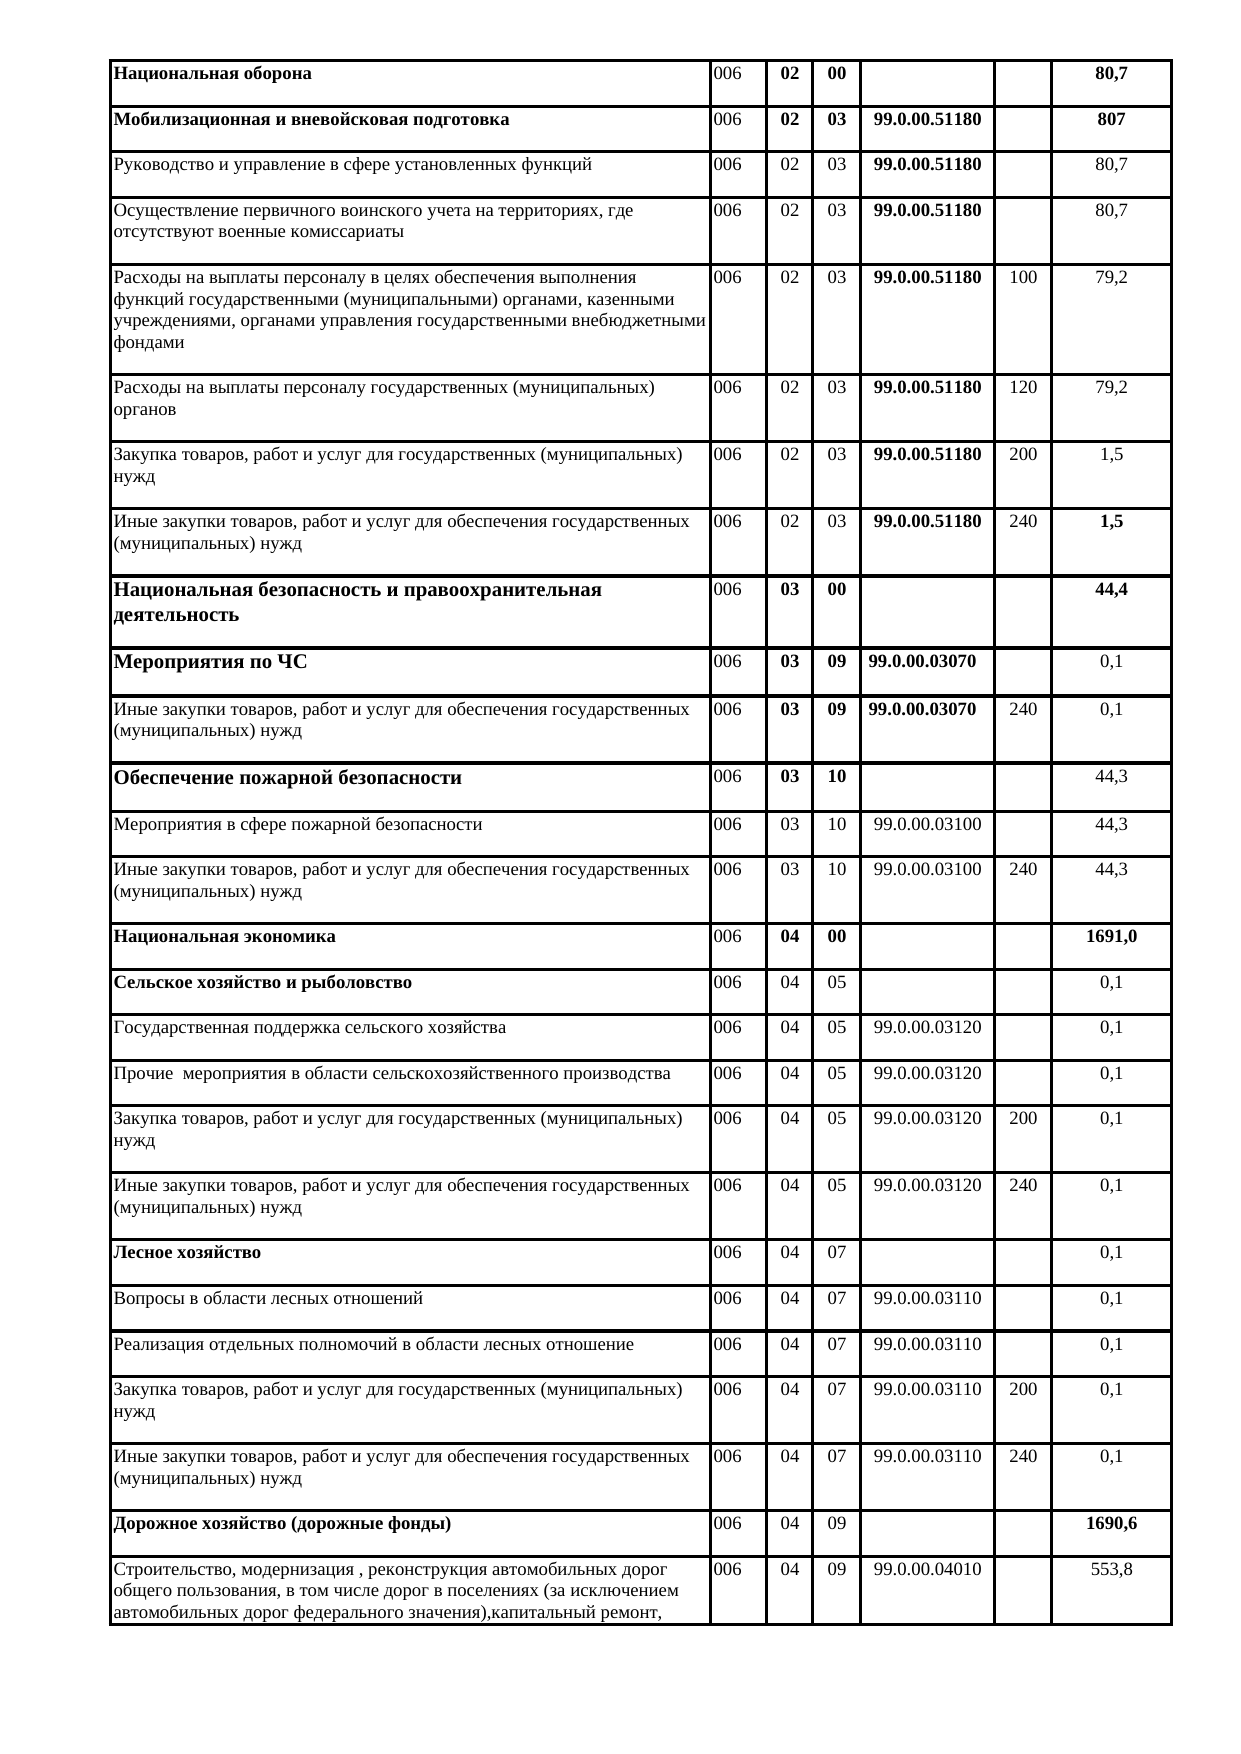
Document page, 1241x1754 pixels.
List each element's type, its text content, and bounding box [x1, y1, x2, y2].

table_cell 006 [712, 971, 765, 1013]
table_cell 02 [768, 266, 811, 373]
table_cell 006 [712, 108, 765, 150]
table_cell 03 [814, 266, 859, 373]
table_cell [112, 1558, 709, 1622]
table_cell 09 [814, 1512, 859, 1554]
table_cell Национальная экономика [112, 925, 709, 968]
table_cell 03 [814, 376, 859, 440]
table_cell 99.0.00.03120 [862, 1016, 993, 1059]
table_cell 05 [814, 1062, 859, 1104]
table_cell 05 [814, 1016, 859, 1059]
table_cell [996, 578, 1050, 646]
table_cell [862, 765, 993, 809]
table_cell 0,1 [1053, 971, 1170, 1013]
table_cell [996, 1558, 1050, 1622]
table_cell 240 [996, 698, 1050, 761]
table_cell 09 [814, 650, 859, 694]
table_cell 99.0.00.51180 [862, 510, 993, 574]
table_cell 03 [768, 650, 811, 694]
table_cell 04 [768, 1016, 811, 1059]
table_cell 1690,6 [1053, 1512, 1170, 1554]
table_cell [996, 199, 1050, 263]
table_cell 99.0.00.04010 [862, 1558, 993, 1622]
table_cell Закупка товаров, работ и услуг для государственных (муниципальных) нужд [112, 1378, 709, 1442]
table_cell 006 [712, 1378, 765, 1442]
table_cell 79,2 [1053, 266, 1170, 373]
table_cell 07 [814, 1241, 859, 1284]
table_cell 04 [768, 925, 811, 968]
table_cell Осуществление первичного воинского учета на территориях, где отсутствуют военные комиссариаты [112, 199, 709, 263]
table_cell 03 [768, 578, 811, 646]
table_cell 02 [768, 153, 811, 196]
table_cell Руководство и управление в сфере установленных функций [112, 153, 709, 196]
table_cell Национальная безопасность и правоохранительная деятельность [112, 578, 709, 646]
table_cell 10 [814, 858, 859, 922]
table_cell 0,1 [1053, 1378, 1170, 1442]
table_cell 99.0.00.03120 [862, 1174, 993, 1238]
table_cell [862, 1512, 993, 1554]
table_cell [996, 971, 1050, 1013]
table_cell 006 [712, 1241, 765, 1284]
table_cell 99.0.00.51180 [862, 108, 993, 150]
table_cell 006 [712, 1333, 765, 1375]
table_cell [996, 1062, 1050, 1104]
table_cell 006 [712, 1016, 765, 1059]
table_cell 99.0.00.51180 [862, 266, 993, 373]
table_cell Расходы на выплаты персоналу государственных (муниципальных) органов [112, 376, 709, 440]
table_cell Дорожное хозяйство (дорожные фонды) [112, 1512, 709, 1554]
table_cell 0,1 [1053, 1062, 1170, 1104]
table_cell Национальная оборона [112, 62, 709, 105]
table_cell 10 [814, 813, 859, 855]
table_cell 04 [768, 1558, 811, 1622]
table_cell 240 [996, 1174, 1050, 1238]
table_cell [996, 1287, 1050, 1329]
table_cell [996, 1512, 1050, 1554]
table_cell 07 [814, 1333, 859, 1375]
table_cell 02 [768, 108, 811, 150]
table_cell 02 [768, 443, 811, 507]
table_cell 006 [712, 698, 765, 761]
table_cell Расходы на выплаты персоналу в целях обеспечения выполнения функций государственными (муниципальными) органами, казенными учреждениями, органами управления государственными внебюджетными фондами [112, 266, 709, 373]
table_cell 006 [712, 199, 765, 263]
table_cell 00 [814, 578, 859, 646]
table_cell 99.0.00.03120 [862, 1107, 993, 1171]
table_cell 553,8 [1053, 1558, 1170, 1622]
table_cell 04 [768, 1241, 811, 1284]
table_cell 02 [768, 62, 811, 105]
table_cell 44,3 [1053, 813, 1170, 855]
table_cell 03 [814, 510, 859, 574]
table_cell 10 [814, 765, 859, 809]
table_cell [996, 108, 1050, 150]
table_cell [996, 62, 1050, 105]
table_cell 03 [814, 108, 859, 150]
table_cell 04 [768, 1512, 811, 1554]
table_cell 99.0.00.03070 [862, 650, 993, 694]
table_cell 07 [814, 1287, 859, 1329]
table_cell 200 [996, 1107, 1050, 1171]
table_cell 006 [712, 266, 765, 373]
table_cell Вопросы в области лесных отношений [112, 1287, 709, 1329]
table_cell 240 [996, 510, 1050, 574]
table_cell [862, 62, 993, 105]
table_cell 04 [768, 1287, 811, 1329]
table_cell Сельское хозяйство и рыболовство [112, 971, 709, 1013]
table_cell 006 [712, 1445, 765, 1509]
table_cell 0,1 [1053, 1241, 1170, 1284]
table_cell 1,5 [1053, 443, 1170, 507]
table_cell 240 [996, 858, 1050, 922]
table_cell 04 [768, 971, 811, 1013]
table_cell Иные закупки товаров, работ и услуг для обеспечения государственных (муниципальных) нужд [112, 858, 709, 922]
table_cell 05 [814, 1107, 859, 1171]
table_cell Мероприятия по ЧС [112, 650, 709, 694]
table_cell 006 [712, 858, 765, 922]
table_cell 006 [712, 443, 765, 507]
table_cell 00 [814, 62, 859, 105]
table_cell 99.0.00.03070 [862, 698, 993, 761]
table_cell 80,7 [1053, 199, 1170, 263]
table_cell [996, 925, 1050, 968]
table_cell 80,7 [1053, 153, 1170, 196]
table_cell 79,2 [1053, 376, 1170, 440]
table_cell 240 [996, 1445, 1050, 1509]
table_cell 200 [996, 443, 1050, 507]
table_cell 0,1 [1053, 1107, 1170, 1171]
table_cell 006 [712, 62, 765, 105]
table_cell [996, 765, 1050, 809]
table_cell [862, 925, 993, 968]
table_cell 03 [814, 443, 859, 507]
table_cell 0,1 [1053, 1333, 1170, 1375]
table_cell Прочие мероприятия в области сельскохозяйственного производства [112, 1062, 709, 1104]
table_cell 100 [996, 266, 1050, 373]
table_cell [996, 650, 1050, 694]
table_cell 0,1 [1053, 650, 1170, 694]
table_cell Иные закупки товаров, работ и услуг для обеспечения государственных (муниципальных) нужд [112, 1445, 709, 1509]
table_cell Иные закупки товаров, работ и услуг для обеспечения государственных (муниципальных) нужд [112, 1174, 709, 1238]
table_cell 03 [768, 813, 811, 855]
table_cell 00 [814, 925, 859, 968]
table_cell 006 [712, 1174, 765, 1238]
table_cell 807 [1053, 108, 1170, 150]
table_cell 006 [712, 925, 765, 968]
table_cell [996, 1241, 1050, 1284]
table_cell 03 [768, 698, 811, 761]
table_cell 0,1 [1053, 1174, 1170, 1238]
table_cell 006 [712, 1558, 765, 1622]
table_cell 44,3 [1053, 858, 1170, 922]
table_cell 07 [814, 1378, 859, 1442]
table_cell 09 [814, 698, 859, 761]
table_cell Обеспечение пожарной безопасности [112, 765, 709, 809]
table_cell 02 [768, 199, 811, 263]
table_cell 006 [712, 650, 765, 694]
table_cell 006 [712, 1512, 765, 1554]
table_cell 02 [768, 376, 811, 440]
table_cell 99.0.00.03100 [862, 858, 993, 922]
table_cell 0,1 [1053, 1445, 1170, 1509]
table_cell 99.0.00.51180 [862, 153, 993, 196]
table_cell 03 [768, 858, 811, 922]
table_cell 44,3 [1053, 765, 1170, 809]
table_cell Иные закупки товаров, работ и услуг для обеспечения государственных (муниципальных) нужд [112, 510, 709, 574]
table_cell 200 [996, 1378, 1050, 1442]
table_cell Государственная поддержка сельского хозяйства [112, 1016, 709, 1059]
table_cell 04 [768, 1378, 811, 1442]
table_cell 99.0.00.51180 [862, 376, 993, 440]
table_cell 99.0.00.03110 [862, 1378, 993, 1442]
table_cell 07 [814, 1445, 859, 1509]
table_cell 99.0.00.03110 [862, 1445, 993, 1509]
table_cell 04 [768, 1062, 811, 1104]
table_cell 006 [712, 153, 765, 196]
table_cell 006 [712, 578, 765, 646]
table_cell 04 [768, 1445, 811, 1509]
table_cell 04 [768, 1333, 811, 1375]
table_cell [996, 153, 1050, 196]
table_cell 44,4 [1053, 578, 1170, 646]
table_cell Закупка товаров, работ и услуг для государственных (муниципальных) нужд [112, 1107, 709, 1171]
table_cell 05 [814, 1174, 859, 1238]
table_cell 09 [814, 1558, 859, 1622]
table_cell Реализация отдельных полномочий в области лесных отношение [112, 1333, 709, 1375]
table_cell 03 [814, 153, 859, 196]
table_cell Закупка товаров, работ и услуг для государственных (муниципальных) нужд [112, 443, 709, 507]
table_cell [996, 1333, 1050, 1375]
table_cell 006 [712, 1107, 765, 1171]
table_cell 0,1 [1053, 1287, 1170, 1329]
table_cell Мероприятия в сфере пожарной безопасности [112, 813, 709, 855]
table_cell 04 [768, 1174, 811, 1238]
table_cell 0,1 [1053, 1016, 1170, 1059]
table_cell 99.0.00.03110 [862, 1287, 993, 1329]
table_cell 006 [712, 1287, 765, 1329]
table_cell [996, 1016, 1050, 1059]
table_cell 99.0.00.03100 [862, 813, 993, 855]
table_cell 03 [768, 765, 811, 809]
table_cell 006 [712, 510, 765, 574]
table_cell 05 [814, 971, 859, 1013]
table_cell [862, 578, 993, 646]
table_cell 99.0.00.51180 [862, 199, 993, 263]
table_cell 1691,0 [1053, 925, 1170, 968]
table_cell 02 [768, 510, 811, 574]
table_cell 006 [712, 765, 765, 809]
table_cell 1,5 [1053, 510, 1170, 574]
table_cell [996, 813, 1050, 855]
table_cell 006 [712, 376, 765, 440]
table_cell 99.0.00.03120 [862, 1062, 993, 1104]
table_cell Иные закупки товаров, работ и услуг для обеспечения государственных (муниципальных) нужд [112, 698, 709, 761]
table_cell 99.0.00.51180 [862, 443, 993, 507]
table_cell 120 [996, 376, 1050, 440]
table_cell 04 [768, 1107, 811, 1171]
table_cell 99.0.00.03110 [862, 1333, 993, 1375]
table_cell 03 [814, 199, 859, 263]
table_cell 006 [712, 813, 765, 855]
table_cell [862, 1241, 993, 1284]
table_cell 006 [712, 1062, 765, 1104]
table_cell [862, 971, 993, 1013]
table_cell 80,7 [1053, 62, 1170, 105]
table_cell Мобилизационная и вневойсковая подготовка [112, 108, 709, 150]
table_cell 0,1 [1053, 698, 1170, 761]
table_cell Лесное хозяйство [112, 1241, 709, 1284]
